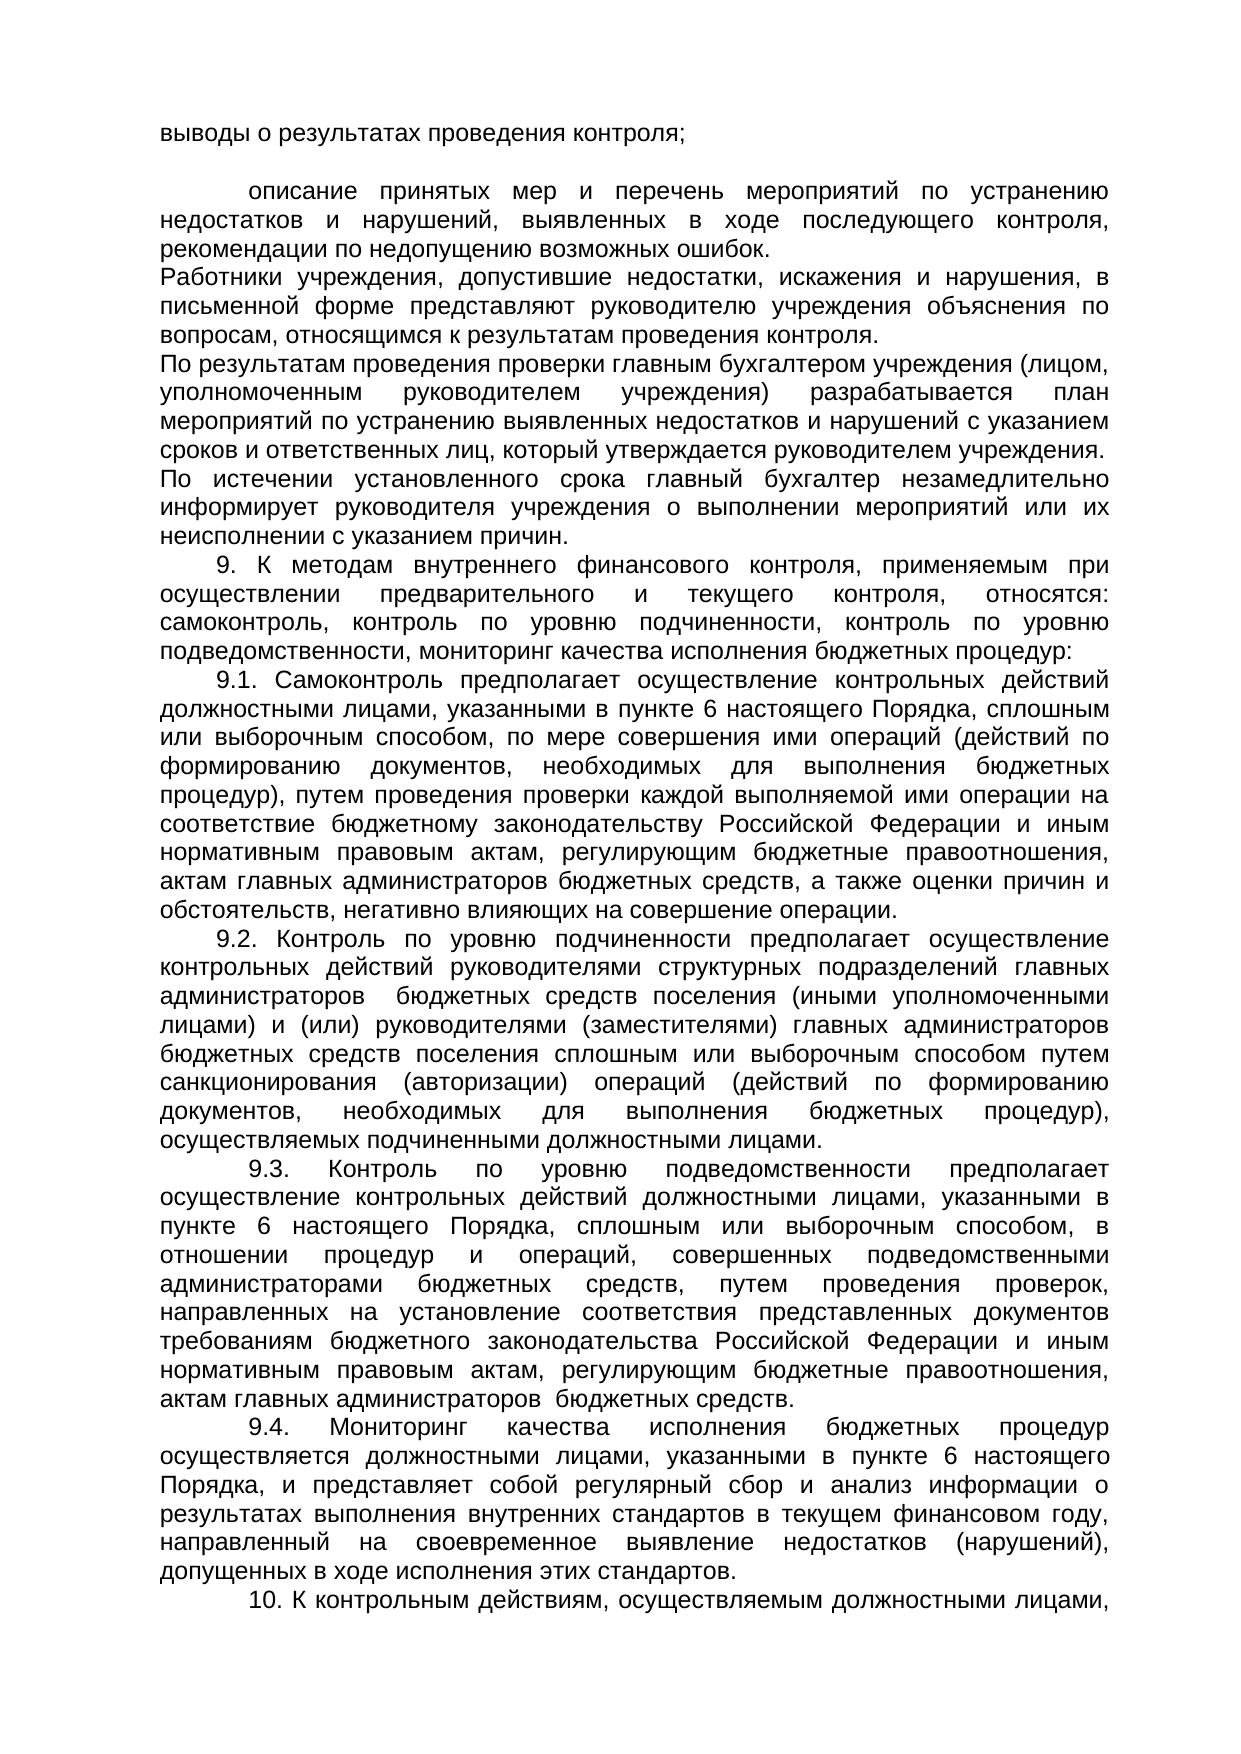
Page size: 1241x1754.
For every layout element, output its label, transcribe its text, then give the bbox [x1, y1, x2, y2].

text 9.2. Контроль по уровню подчиненности предполагает осуществление контрольных действий руководителями структурных подразделений главных администраторов бюджетных средств поселения (иными уполномоченными лицами) и (или) руководителями (заместителями) главных администраторов бюджетных средств поселения сплошным или выборочным способом путем санкционирования (авторизации) операций (действий по формированию документов, необходимых для выполнения бюджетных процедур), осуществляемых подчиненными должностными лицами. [159, 923, 1110, 1153]
text 9. К методам внутреннего финансового контроля, применяемым при осуществлении предварительного и текущего контроля, относятся: самоконтроль, контроль по уровню подчиненности, контроль по уровню подведомственности, мониторинг качества исполнения бюджетных процедур: [159, 550, 1110, 665]
text Работники учреждения, допустившие недостатки, искажения и нарушения, в письменной форме представляют руководителю учреждения объяснения по вопросам, относящимся к результатам проведения контроля. [159, 262, 1110, 348]
text По истечении установленного срока главный бухгалтер незамедлительно информирует руководителя учреждения о выполнении мероприятий или их неисполнении с указанием причин. [159, 463, 1110, 550]
text выводы о результатах проведения контроля; [159, 118, 1110, 147]
text По результатам проведения проверки главным бухгалтером учреждения (лицом, уполномоченным руководителем учреждения) разрабатывается план мероприятий по устранению выявленных недостатков и нарушений с указанием сроков и ответственных лиц, который утверждается руководителем учреждения. [159, 348, 1110, 463]
text 9.3. Контроль по уровню подведомственности предполагает осуществление контрольных действий должностными лицами, указанными в пункте 6 настоящего Порядка, сплошным или выборочным способом, в отношении процедур и операций, совершенных подведомственными администраторами бюджетных средств, путем проведения проверок, направленных на установление соответствия представленных документов требованиям бюджетного законодательства Российской Федерации и иным нормативным правовым актам, регулирующим бюджетные правоотношения, актам главных администраторов бюджетных средств. [159, 1153, 1110, 1412]
text 9.1. Самоконтроль предполагает осуществление контрольных действий должностными лицами, указанными в пункте 6 настоящего Порядка, сплошным или выборочным способом, по мере совершения ими операций (действий по формированию документов, необходимых для выполнения бюджетных процедур), путем проведения проверки каждой выполняемой ими операции на соответствие бюджетному законодательству Российской Федерации и иным нормативным правовым актам, регулирующим бюджетные правоотношения, актам главных администраторов бюджетных средств, а также оценки причин и обстоятельств, негативно влияющих на совершение операции. [159, 665, 1110, 923]
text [159, 1585, 1110, 1613]
text 9.4. Мониторинг качества исполнения бюджетных процедур осуществляется должностными лицами, указанными в пункте 6 настоящего Порядка, и представляет собой регулярный сбор и анализ информации о результатах выполнения внутренних стандартов в текущем финансовом году, направленный на своевременное выявление недостатков (нарушений), допущенных в ходе исполнения этих стандартов. [159, 1412, 1110, 1585]
text описание принятых мер и перечень мероприятий по устранению недостатков и нарушений, выявленных в ходе последующего контроля, рекомендации по недопущению возможных ошибок. [159, 176, 1110, 262]
